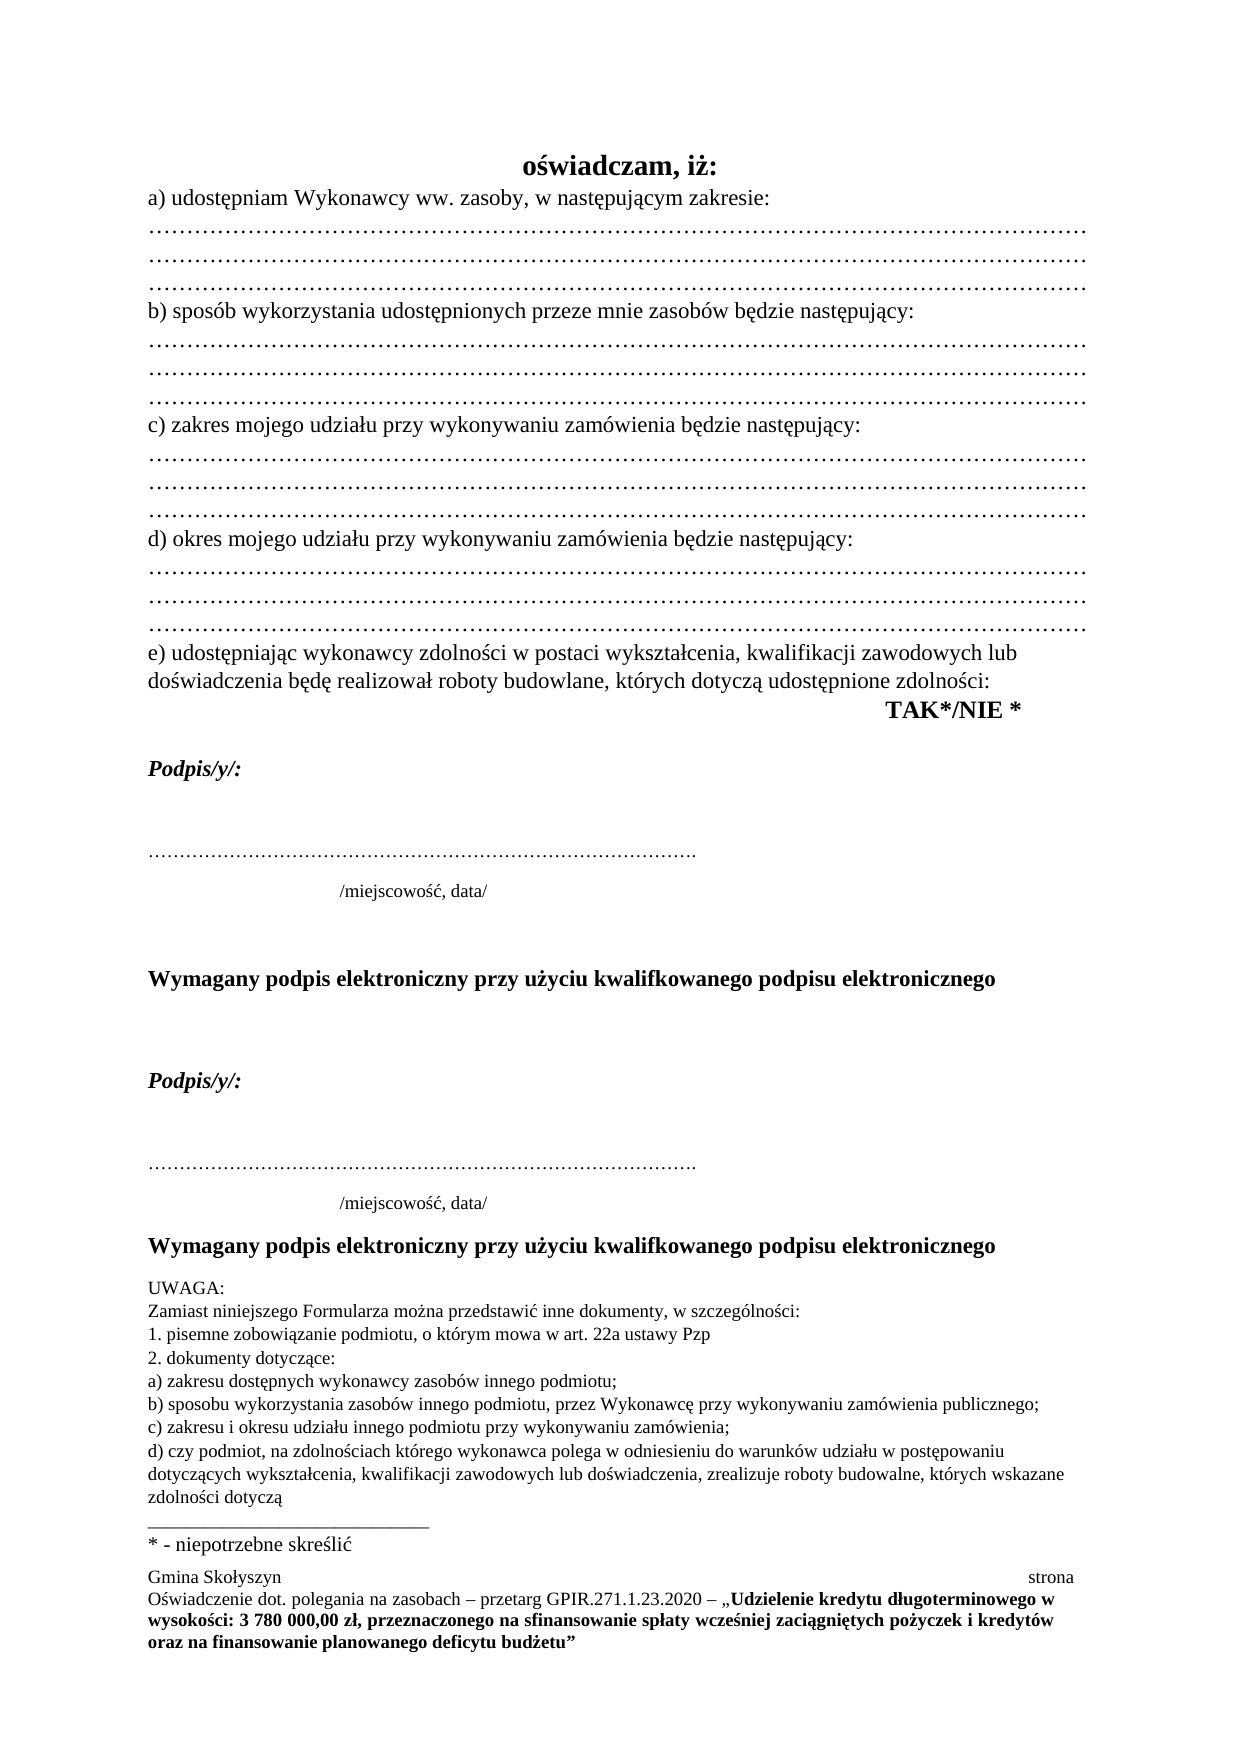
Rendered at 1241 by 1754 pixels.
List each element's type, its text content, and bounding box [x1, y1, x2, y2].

text Podpis/y/: [148, 755, 1093, 781]
text ………………………………………………………………………………………………………………………………………………………………………………………………………………………… [148, 354, 1093, 409]
text …………………………………………………………………………………………………………… [148, 553, 1093, 580]
text …………………………………………………………………………………………………………… [148, 326, 1093, 352]
text …………………………………………………………………………………………………………… [148, 212, 1093, 238]
text doświadczenia będę realizował roboty budowlane, których dotyczą udostępnione zdolności: [148, 667, 1093, 693]
text Podpis/y/: [148, 1067, 1093, 1093]
text * - niepotrzebne skreślić [148, 1532, 1093, 1556]
text ………………………………………………………………………………………………………………………………………………………………………………………………………………………… [148, 582, 1093, 637]
text TAK*/NIE * [811, 696, 1093, 724]
text Zamiast niniejszego Formularza można przedstawić inne dokumenty, w szczególności: [148, 1300, 1093, 1322]
text ………………………………………………………………………………………………………………………………………………………………………………………………………………………… [148, 241, 1093, 295]
text /miejscowość, data/ [148, 1192, 1093, 1213]
text b) sposób wykorzystania udostępnionych przeze mnie zasobów będzie następujący: [148, 297, 1093, 324]
text 2. dokumenty dotyczące: [148, 1347, 1093, 1368]
text Wymagany podpis elektroniczny przy użyciu kwalifkowanego podpisu elektronicznego [148, 965, 1093, 991]
text /miejscowość, data/ [148, 880, 1093, 902]
text d) czy podmiot, na zdolnościach którego wykonawca polega w odniesieniu do warunków udziału w postępowaniu dotyczących wykształcenia, kwalifikacji zawodowych lub doświadczenia, zrealizuje roboty budowalne, których wskazane zdolności dotyczą [148, 1439, 1093, 1507]
text c) zakres mojego udziału przy wykonywaniu zamówienia będzie następujący: [148, 411, 1093, 438]
text a) udostępniam Wykonawcy ww. zasoby, w następującym zakresie: [148, 184, 1093, 210]
text Wymagany podpis elektroniczny przy użyciu kwalifkowanego podpisu elektronicznego [148, 1232, 1093, 1258]
text b) sposobu wykorzystania zasobów innego podmiotu, przez Wykonawcę przy wykonywaniu zamówienia publicznego; [148, 1393, 1093, 1414]
text ……………………………………………………………………………. [148, 1152, 1093, 1173]
text …………………………………………………………………………………………………………… [148, 440, 1093, 466]
text ………………………………………………………………………………………………………………………………………………………………………………………………………………………… [148, 468, 1093, 523]
text c) zakresu i okresu udziału innego podmiotu przy wykonywaniu zamówienia; [148, 1416, 1093, 1438]
text e) udostępniając wykonawcy zdolności w postaci wykształcenia, kwalifikacji zawodowych lub [148, 639, 1093, 665]
text ______________________________ [148, 1509, 1093, 1531]
text oświadczam, iż: [148, 148, 1093, 181]
text ……………………………………………………………………………. [148, 840, 1093, 862]
text a) zakresu dostępnych wykonawcy zasobów innego podmiotu; [148, 1370, 1093, 1391]
text d) okres mojego udziału przy wykonywaniu zamówienia będzie następujący: [148, 525, 1093, 551]
text UWAGA: [148, 1277, 1093, 1298]
text 1. pisemne zobowiązanie podmiotu, o którym mowa w art. 22a ustawy Pzp [148, 1323, 1093, 1345]
